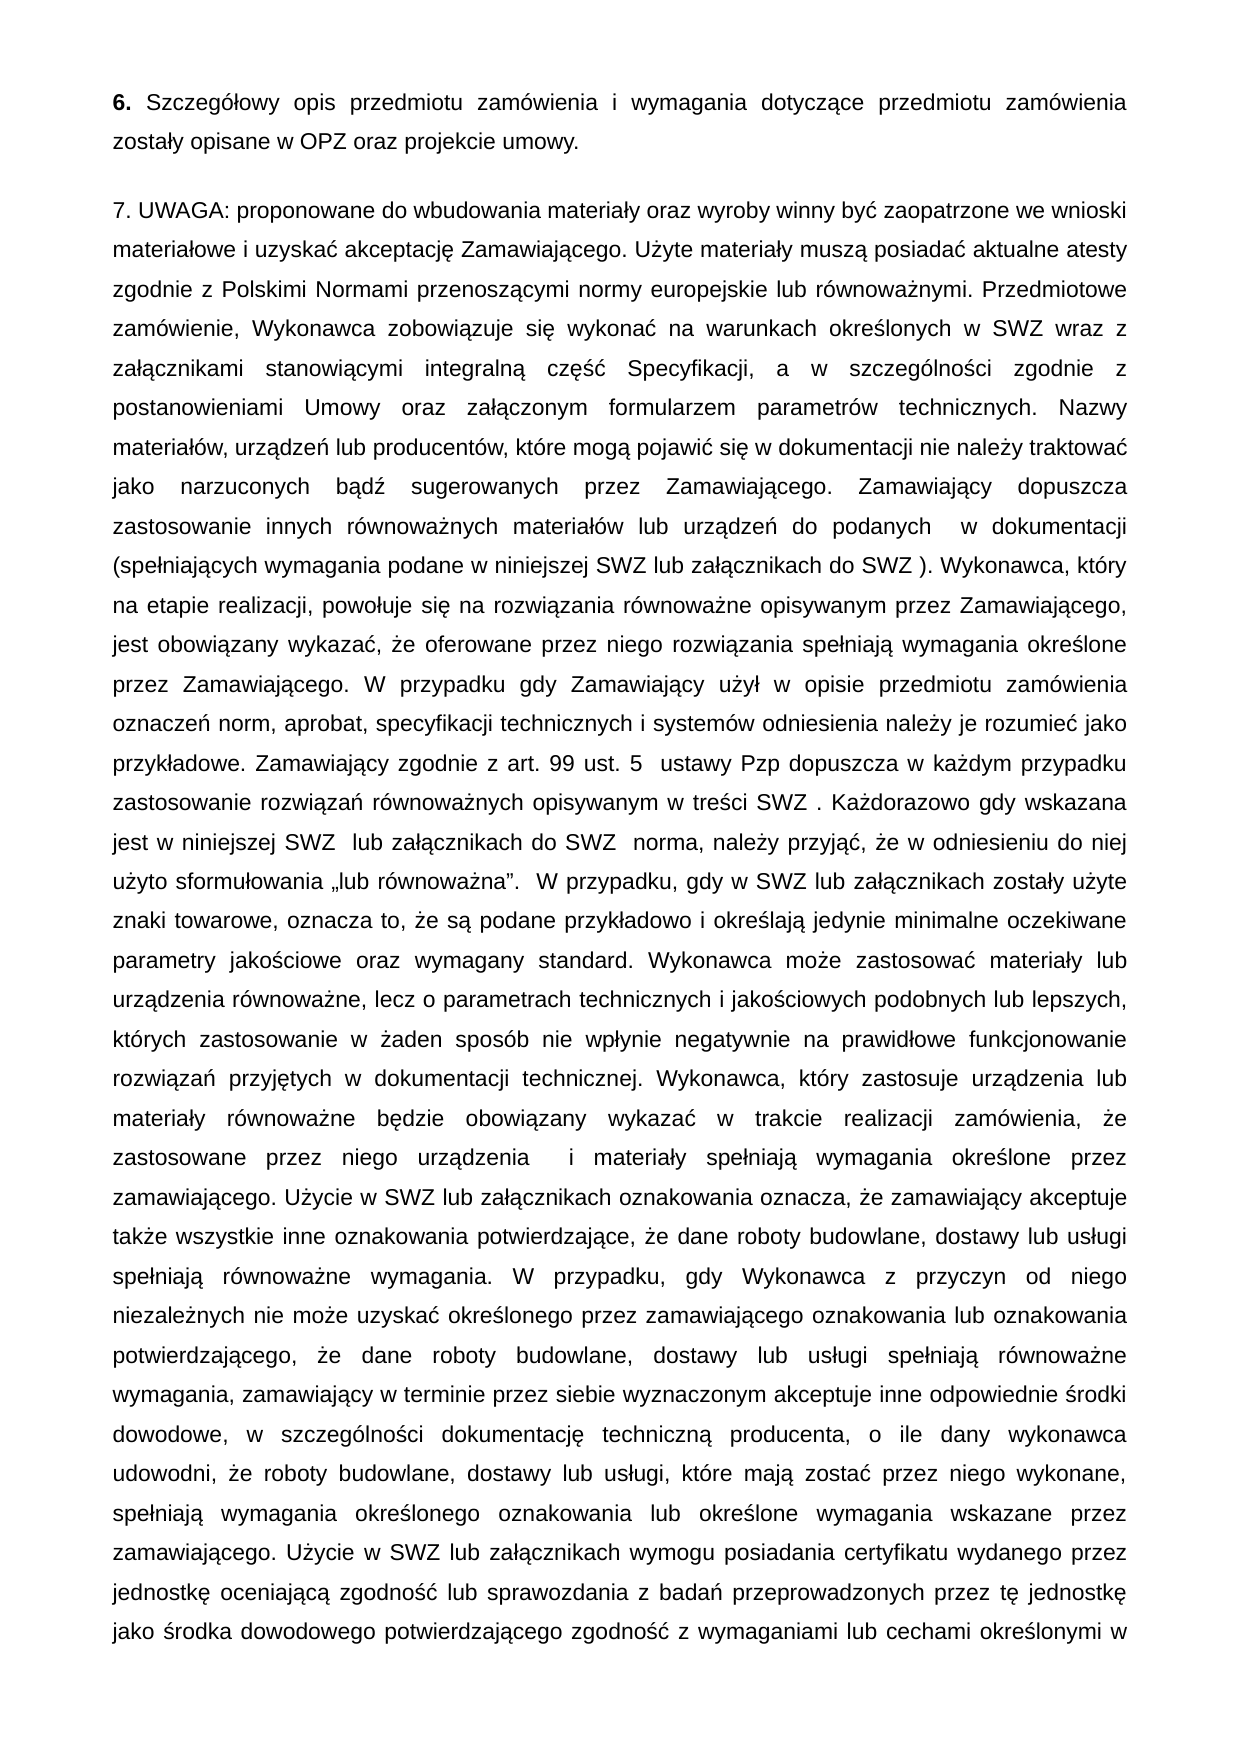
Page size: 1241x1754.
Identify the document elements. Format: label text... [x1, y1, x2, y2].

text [112, 197, 1128, 1644]
text 6. Szczegółowy opis przedmiotu zamówienia i wymagania dotyczące przedmiotu zamówienia zostały opisane w OPZ oraz projekcie umowy. [112, 89, 1128, 154]
